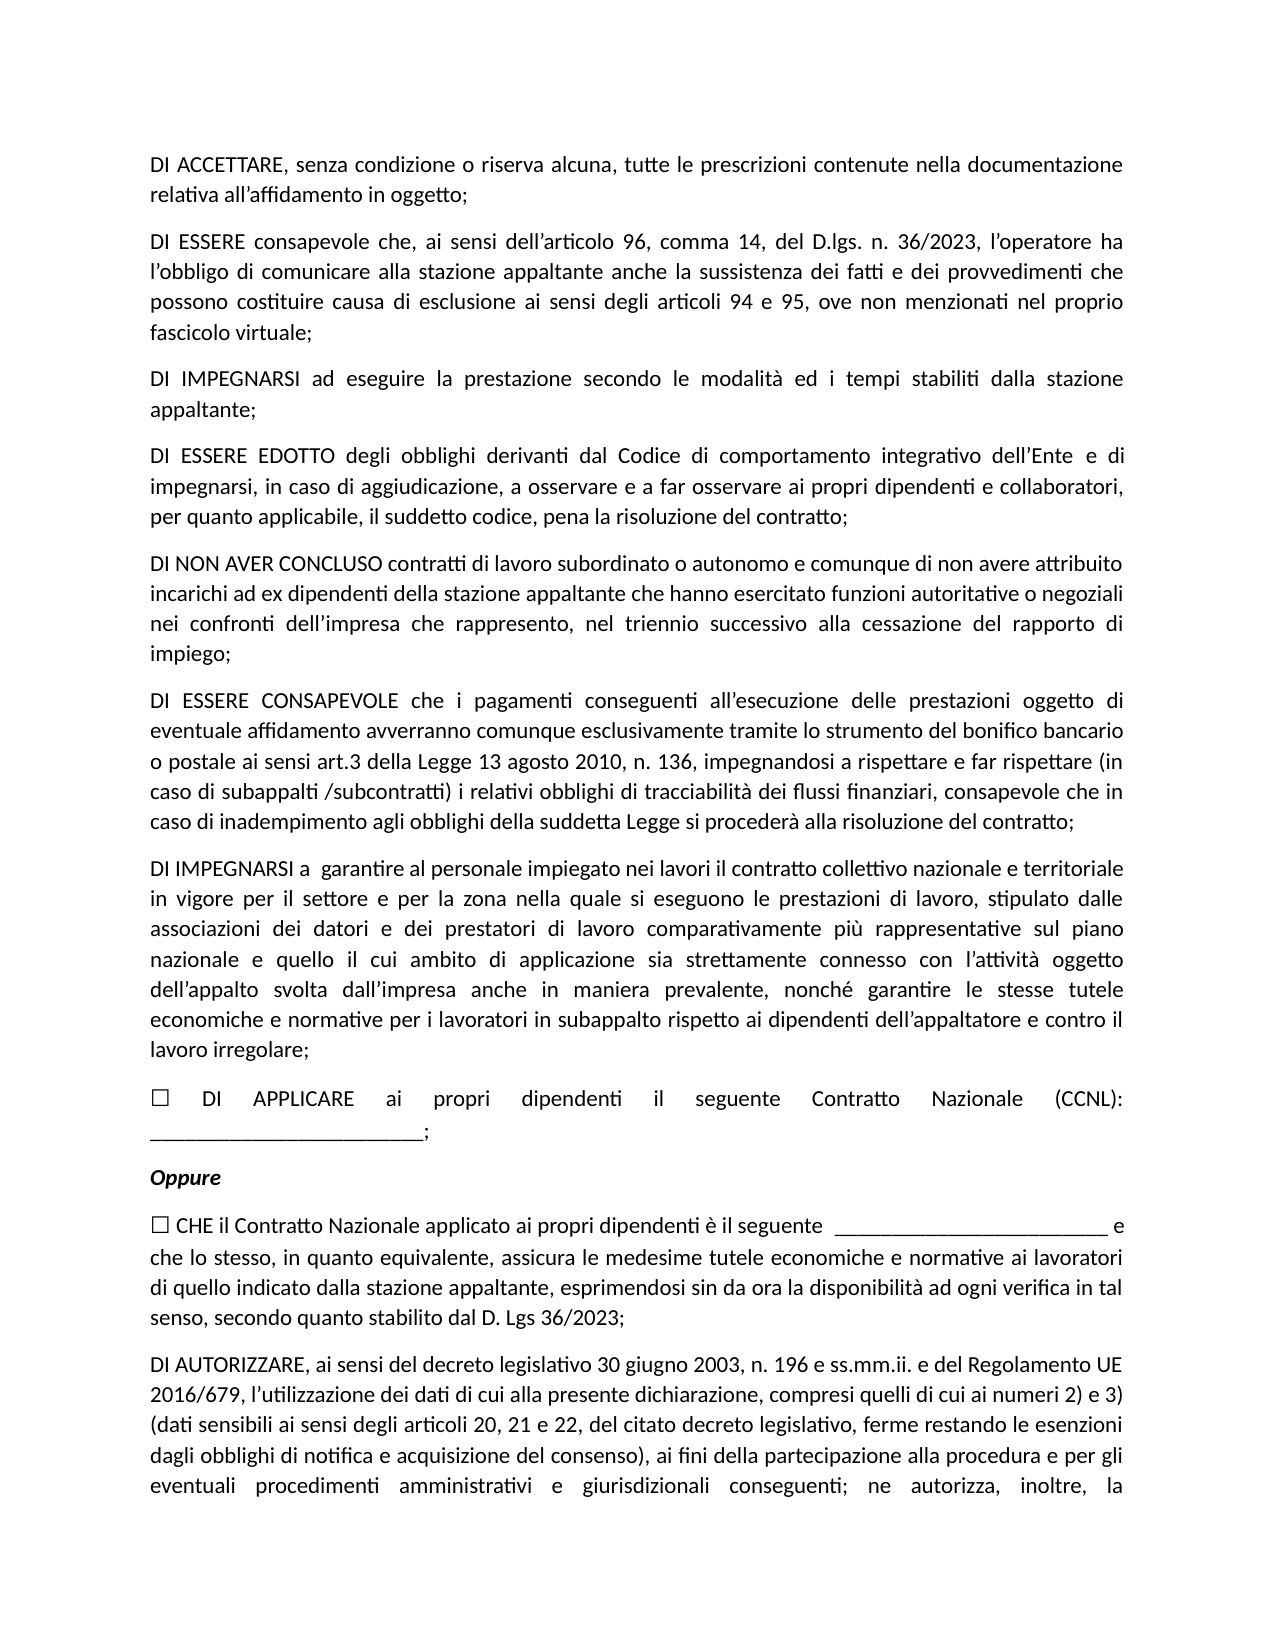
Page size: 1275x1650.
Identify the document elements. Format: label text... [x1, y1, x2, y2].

text DI ESSERE EDOTTO degli obblighi derivanti dal Codice di comportamento integrativo dell’Ente e di impegnarsi, in caso di aggiudicazione, a osservare e a far osservare ai propri dipendenti e collaboratori, per quanto applicabile, il suddetto codice, pena la risoluzione del contratto; [150, 442, 1125, 530]
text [150, 1350, 1125, 1499]
text DI NON AVER CONCLUSO contratti di lavoro subordinato o autonomo e comunque di non avere attribuito incarichi ad ex dipendenti della stazione appaltante che hanno esercitato funzioni autoritative o negoziali nei confronti dell’impresa che rappresento, nel triennio successivo alla cessazione del rapporto di impiego; [150, 549, 1125, 668]
text ☐ DI APPLICARE ai propri dipendenti il seguente Contratto Nazionale (CCNL): ________________________; [150, 1082, 1125, 1144]
text DI ESSERE consapevole che, ai sensi dell’articolo 96, comma 14, del D.lgs. n. 36/2023, l’operatore ha l’obbligo di comunicare alla stazione appaltante anche la sussistenza dei fatti e dei provvedimenti che possono costituire causa di esclusione ai sensi degli articoli 94 e 95, ove non menzionati nel proprio fascicolo virtuale; [150, 227, 1125, 346]
text ☐ CHE il Contratto Nazionale applicato ai propri dipendenti è il seguente ________________________ e che lo stesso, in quanto equivalente, assicura le medesime tutele economiche e normative ai lavoratori di quello indicato dalla stazione appaltante, esprimendosi sin da ora la disponibilità ad ogni verifica in tal senso, secondo quanto stabilito dal D. Lgs 36/2023; [150, 1209, 1125, 1331]
text DI IMPEGNARSI a garantire al personale impiegato nei lavori il contratto collettivo nazionale e territoriale in vigore per il settore e per la zona nella quale si eseguono le prestazioni di lavoro, stipulato dalle associazioni dei datori e dei prestatori di lavoro comparativamente più rappresentative sul piano nazionale e quello il cui ambito di applicazione sia strettamente connesso con l’attività oggetto dell’appalto svolta dall’impresa anche in maniera prevalente, nonché garantire le stesse tutele economiche e normative per i lavoratori in subappalto rispetto ai dipendenti dell’appaltatore e contro il lavoro irregolare; [150, 854, 1125, 1063]
text DI ACCETTARE, senza condizione o riserva alcuna, tutte le prescrizioni contenute nella documentazione relativa all’affidamento in oggetto; [150, 150, 1125, 208]
text DI IMPEGNARSI ad eseguire la prestazione secondo le modalità ed i tempi stabiliti dalla stazione appaltante; [150, 364, 1125, 423]
text DI ESSERE CONSAPEVOLE che i pagamenti conseguenti all’esecuzione delle prestazioni oggetto di eventuale affidamento avverranno comunque esclusivamente tramite lo strumento del bonifico bancario o postale ai sensi art.3 della Legge 13 agosto 2010, n. 136, impegnandosi a rispettare e far rispettare (in caso di subappalti /subcontratti) i relativi obblighi di tracciabilità dei flussi finanziari, consapevole che in caso di inadempimento agli obblighi della suddetta Legge si procederà alla risoluzione del contratto; [150, 686, 1125, 835]
text Oppure [150, 1163, 1125, 1191]
